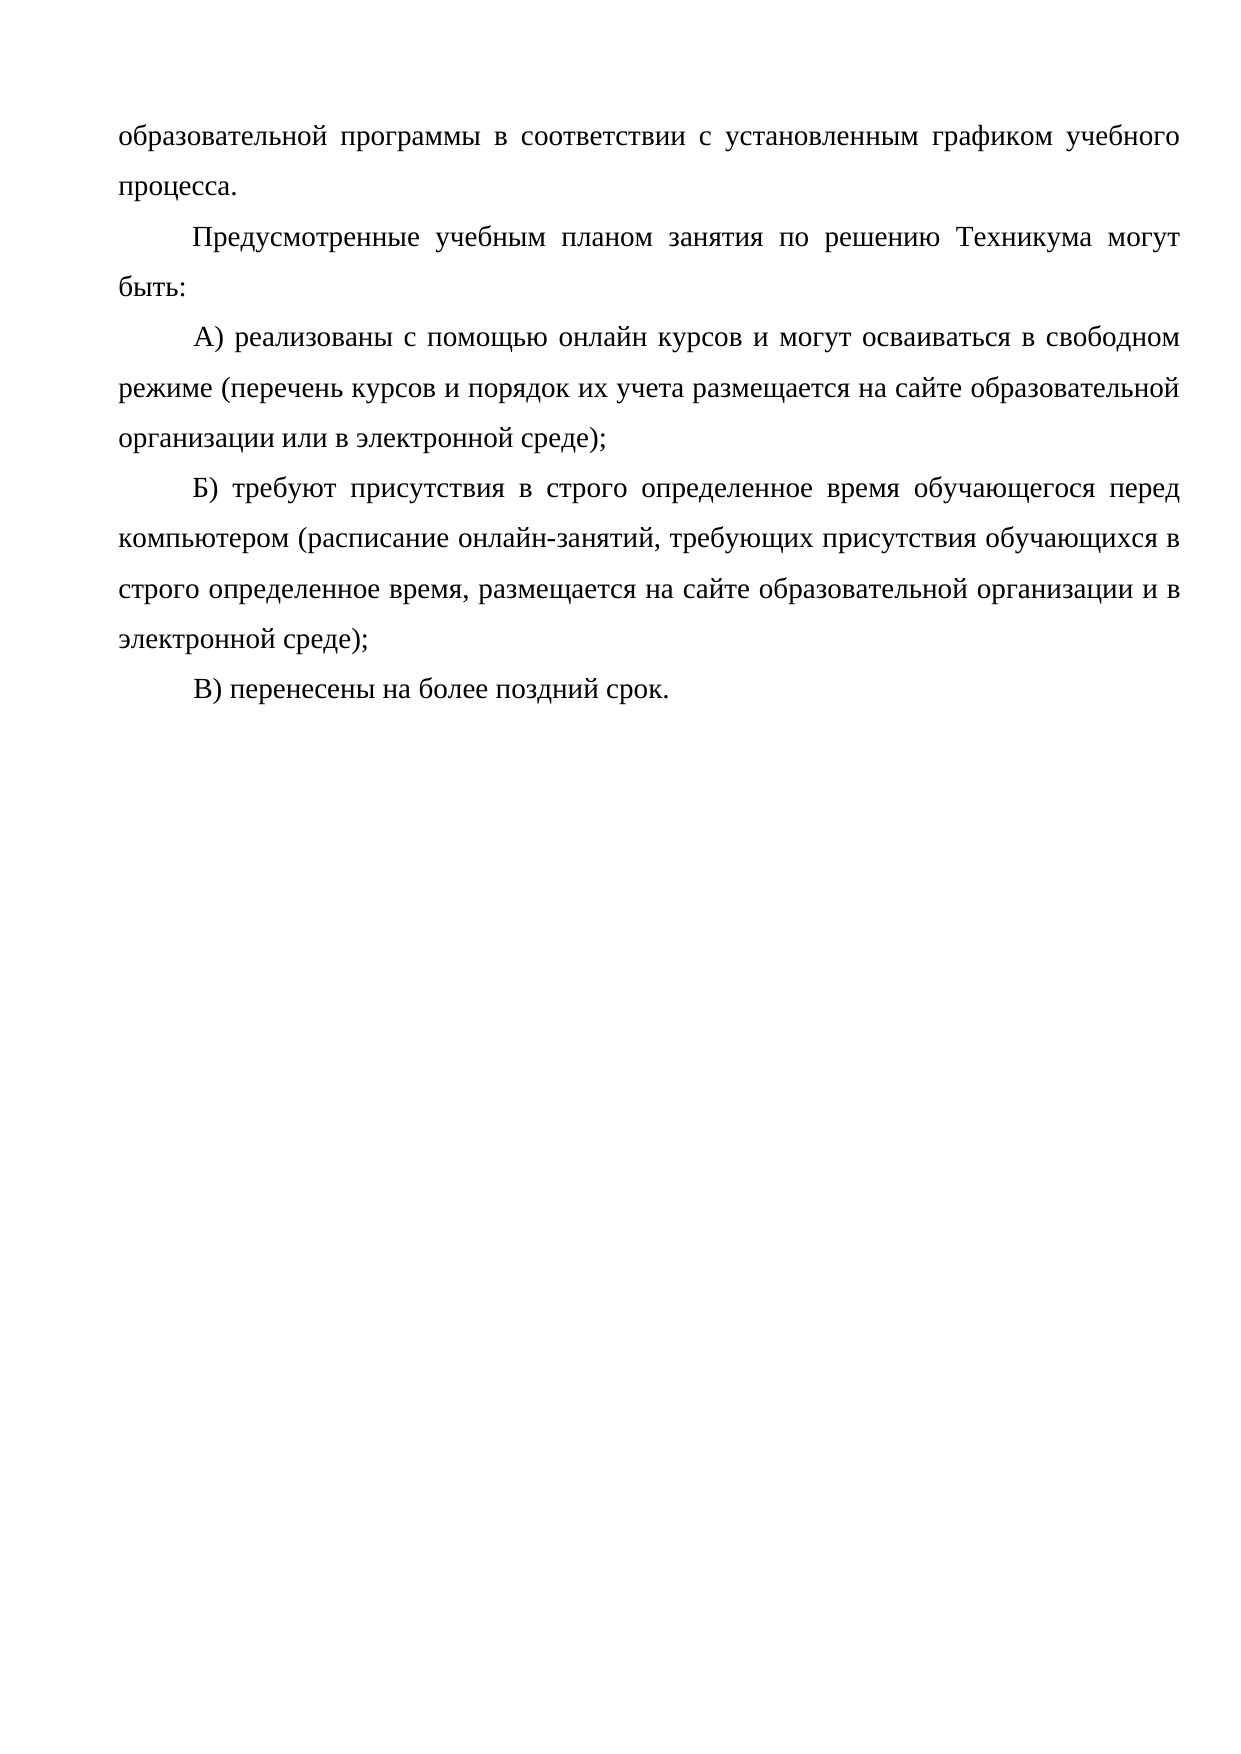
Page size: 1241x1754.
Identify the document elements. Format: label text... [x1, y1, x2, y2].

list Б) требуют присутствия в строго определенное время обучающегося перед компьютером (расписание онлайн-занятий, требующих присутствия обучающихся в строго определенное время, размещается на сайте образовательной организации и в электронной среде); [118, 470, 1181, 655]
text Предусмотренные учебным планом занятия по решению Техникума могут быть: [118, 219, 1181, 303]
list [118, 118, 1181, 202]
list В) перенесены на более поздний срок. [193, 672, 1181, 705]
list А) реализованы с помощью онлайн курсов и могут осваиваться в свободном режиме (перечень курсов и порядок их учета размещается на сайте образовательной организации или в электронной среде); [118, 319, 1181, 453]
